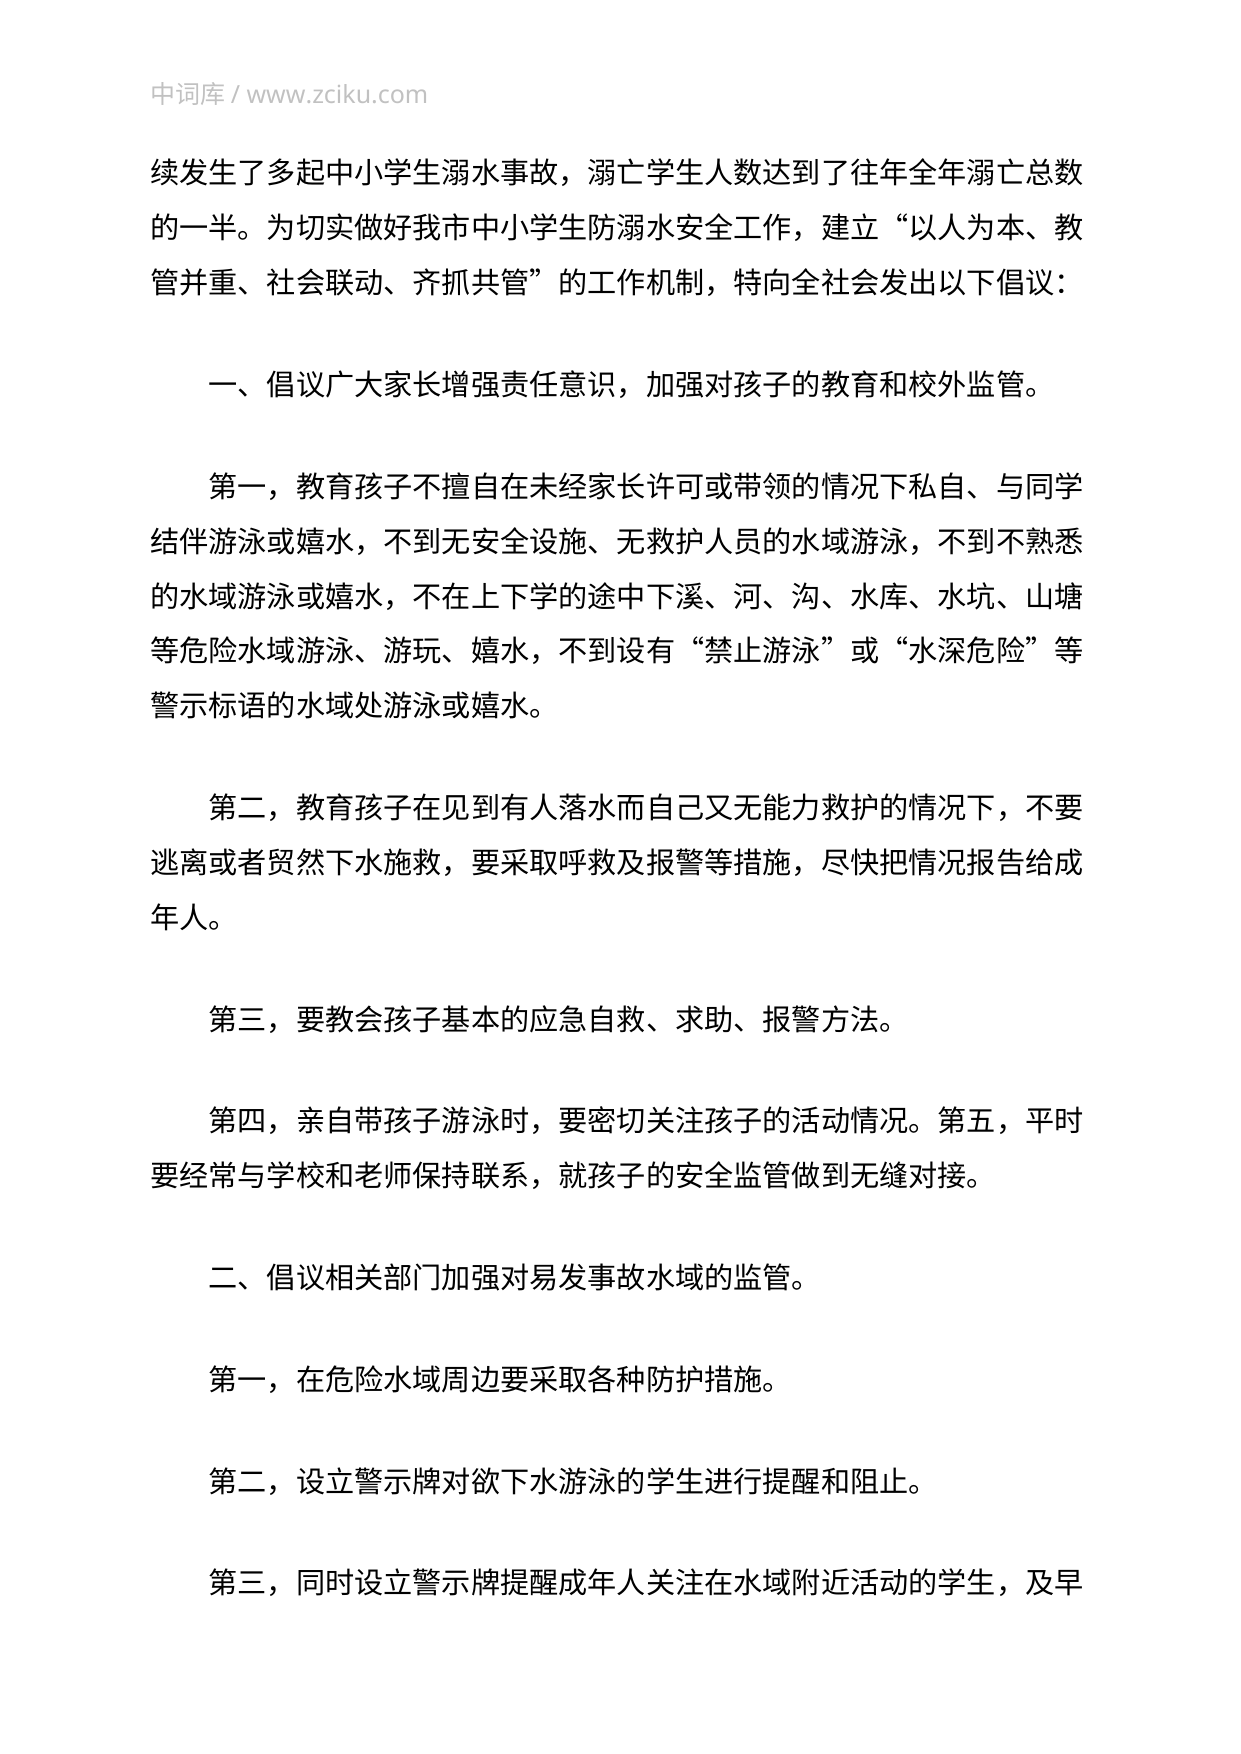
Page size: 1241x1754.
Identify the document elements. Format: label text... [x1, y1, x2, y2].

text 一、倡议广大家长增强责任意识，加强对孩子的教育和校外监管。 [150, 362, 1090, 404]
text 第二，教育孩子在见到有人落水而自己又无能力救护的情况下，不要逃离或者贸然下水施救，要采取呼救及报警等措施，尽快把情况报告给成年人。 [150, 785, 1090, 937]
text 第一，教育孩子不擅自在未经家长许可或带领的情况下私自、与同学结伴游泳或嬉水，不到无安全设施、无救护人员的水域游泳，不到不熟悉的水域游泳或嬉水，不在上下学的途中下溪、河、沟、水库、水坑、山塘等危险水域游泳、游玩、嬉水，不到设有“禁止游泳”或“水深危险”等警示标语的水域处游泳或嬉水。 [150, 463, 1090, 725]
text 第二，设立警示牌对欲下水游泳的学生进行提醒和阻止。 [150, 1458, 1090, 1501]
text 第四，亲自带孩子游泳时，要密切关注孩子的活动情况。第五，平时要经常与学校和老师保持联系，就孩子的安全监管做到无缝对接。 [150, 1098, 1090, 1195]
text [150, 150, 1090, 302]
text 第一，在危险水域周边要采取各种防护措施。 [150, 1356, 1090, 1399]
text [150, 1560, 1090, 1602]
text 二、倡议相关部门加强对易发事故水域的监管。 [150, 1255, 1090, 1297]
text 第三，要教会孩子基本的应急自救、求助、报警方法。 [150, 996, 1090, 1038]
